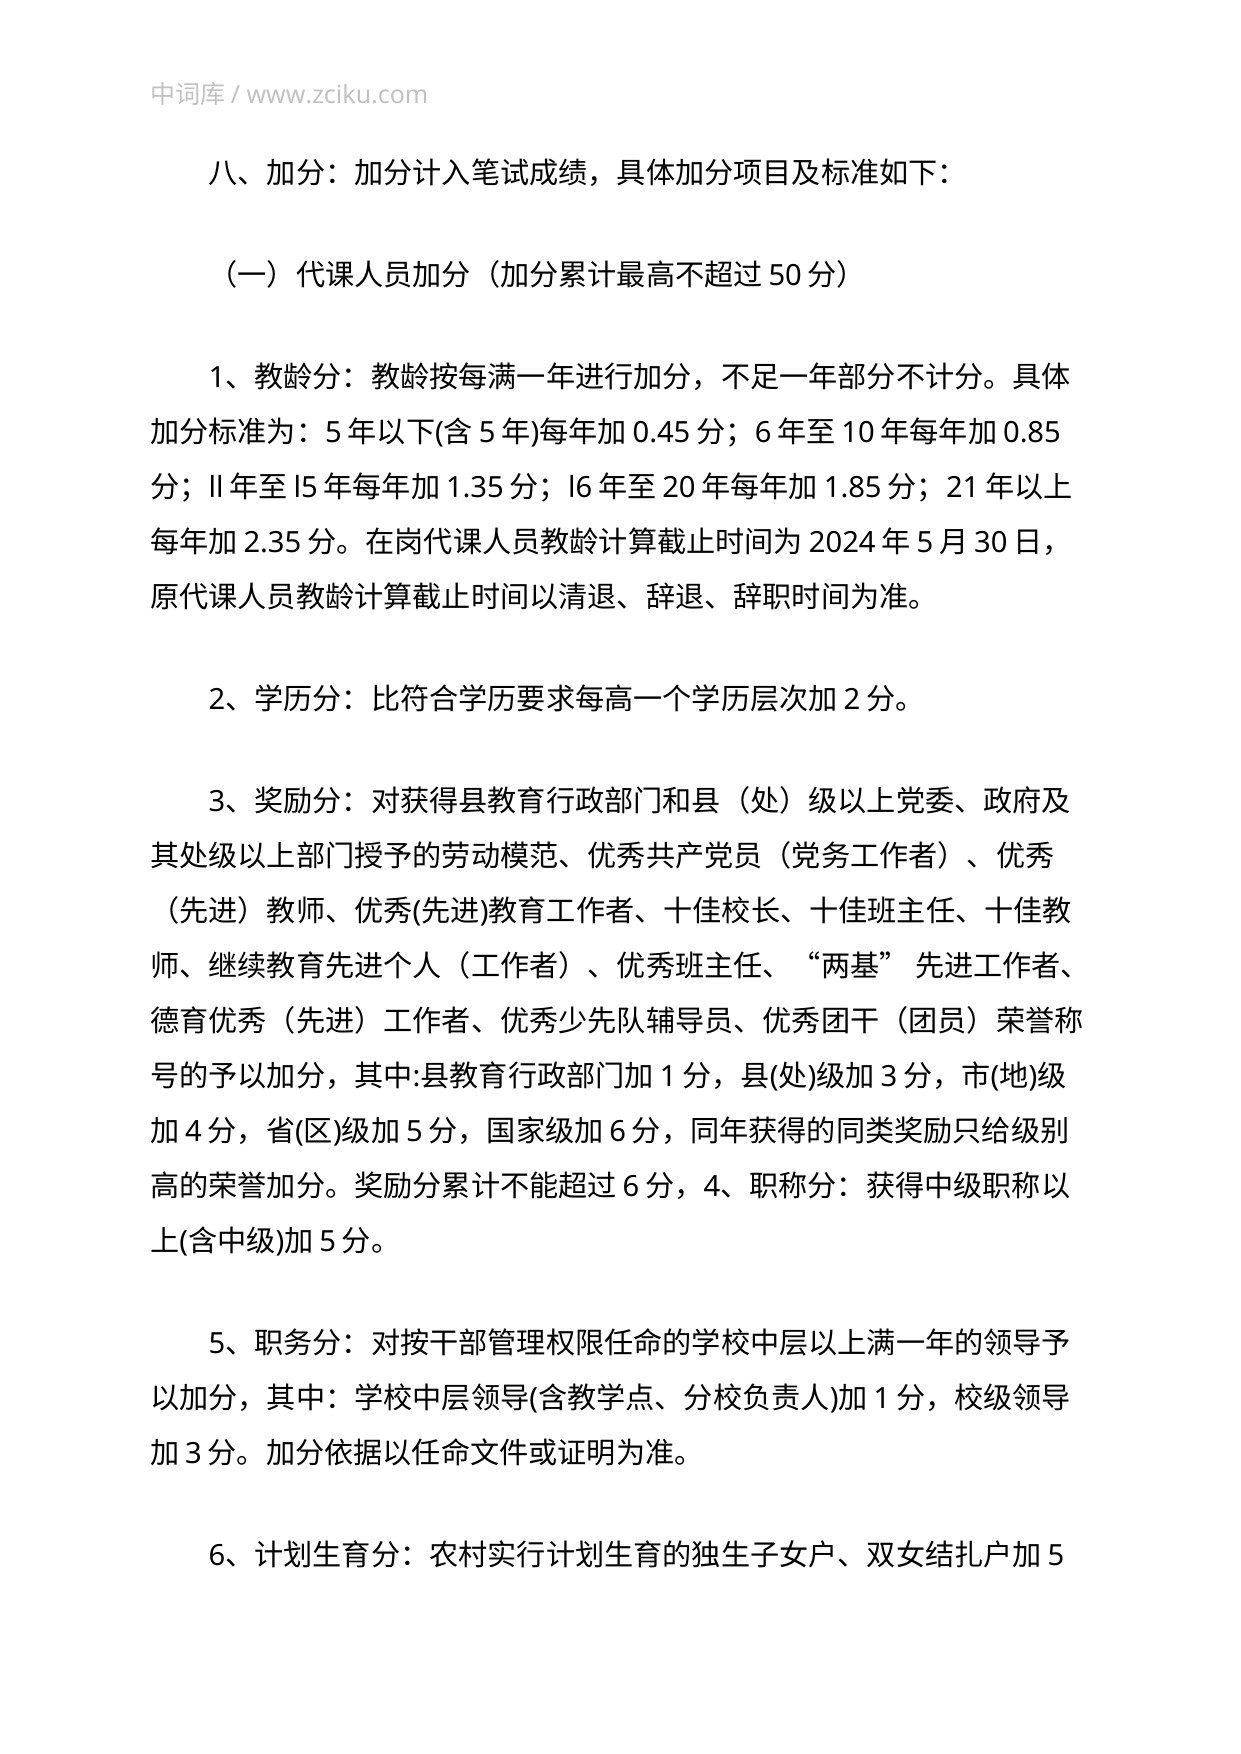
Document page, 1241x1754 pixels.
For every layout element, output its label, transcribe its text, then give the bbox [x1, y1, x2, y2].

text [150, 1531, 1090, 1573]
text 5、职务分：对按干部管理权限任命的学校中层以上满一年的领导予以加分，其中：学校中层领导(含教学点、分校负责人)加1分，校级领导加3分。加分依据以任命文件或证明为准。 [150, 1319, 1090, 1472]
text 3、奖励分：对获得县教育行政部门和县（处）级以上党委、政府及其处级以上部门授予的劳动模范、优秀共产党员（党务工作者）、优秀（先进）教师、优秀(先进)教育工作者、十佳校长、十佳班主任、十佳教师、继续教育先进个人（工作者）、优秀班主任、“两基” 先进工作者、德育优秀（先进）工作者、优秀少先队辅导员、优秀团干（团员）荣誉称号的予以加分，其中:县教育行政部门加1分，县(处)级加3分，市(地)级加4分，省(区)级加5分，国家级加6分，同年获得的同类奖励只给级别高的荣誉加分。奖励分累计不能超过6分，4、职称分：获得中级职称以上(含中级)加5分。 [150, 777, 1090, 1259]
text 1、教龄分：教龄按每满一年进行加分，不足一年部分不计分。具体加分标准为：5年以下(含5年)每年加0.45分；6年至10年每年加0.85分；ll年至l5年每年加1.35分；l6年至20年每年加1.85分；21年以上每年加2.35分。在岗代课人员教龄计算截止时间为2024年5月30日，原代课人员教龄计算截止时间以清退、辞退、辞职时间为准。 [150, 354, 1090, 616]
text （一）代课人员加分（加分累计最高不超过50分） [150, 252, 1090, 294]
text 2、学历分：比符合学历要求每高一个学历层次加2分。 [150, 676, 1090, 718]
text 八、加分：加分计入笔试成绩，具体加分项目及标准如下： [150, 150, 1090, 192]
